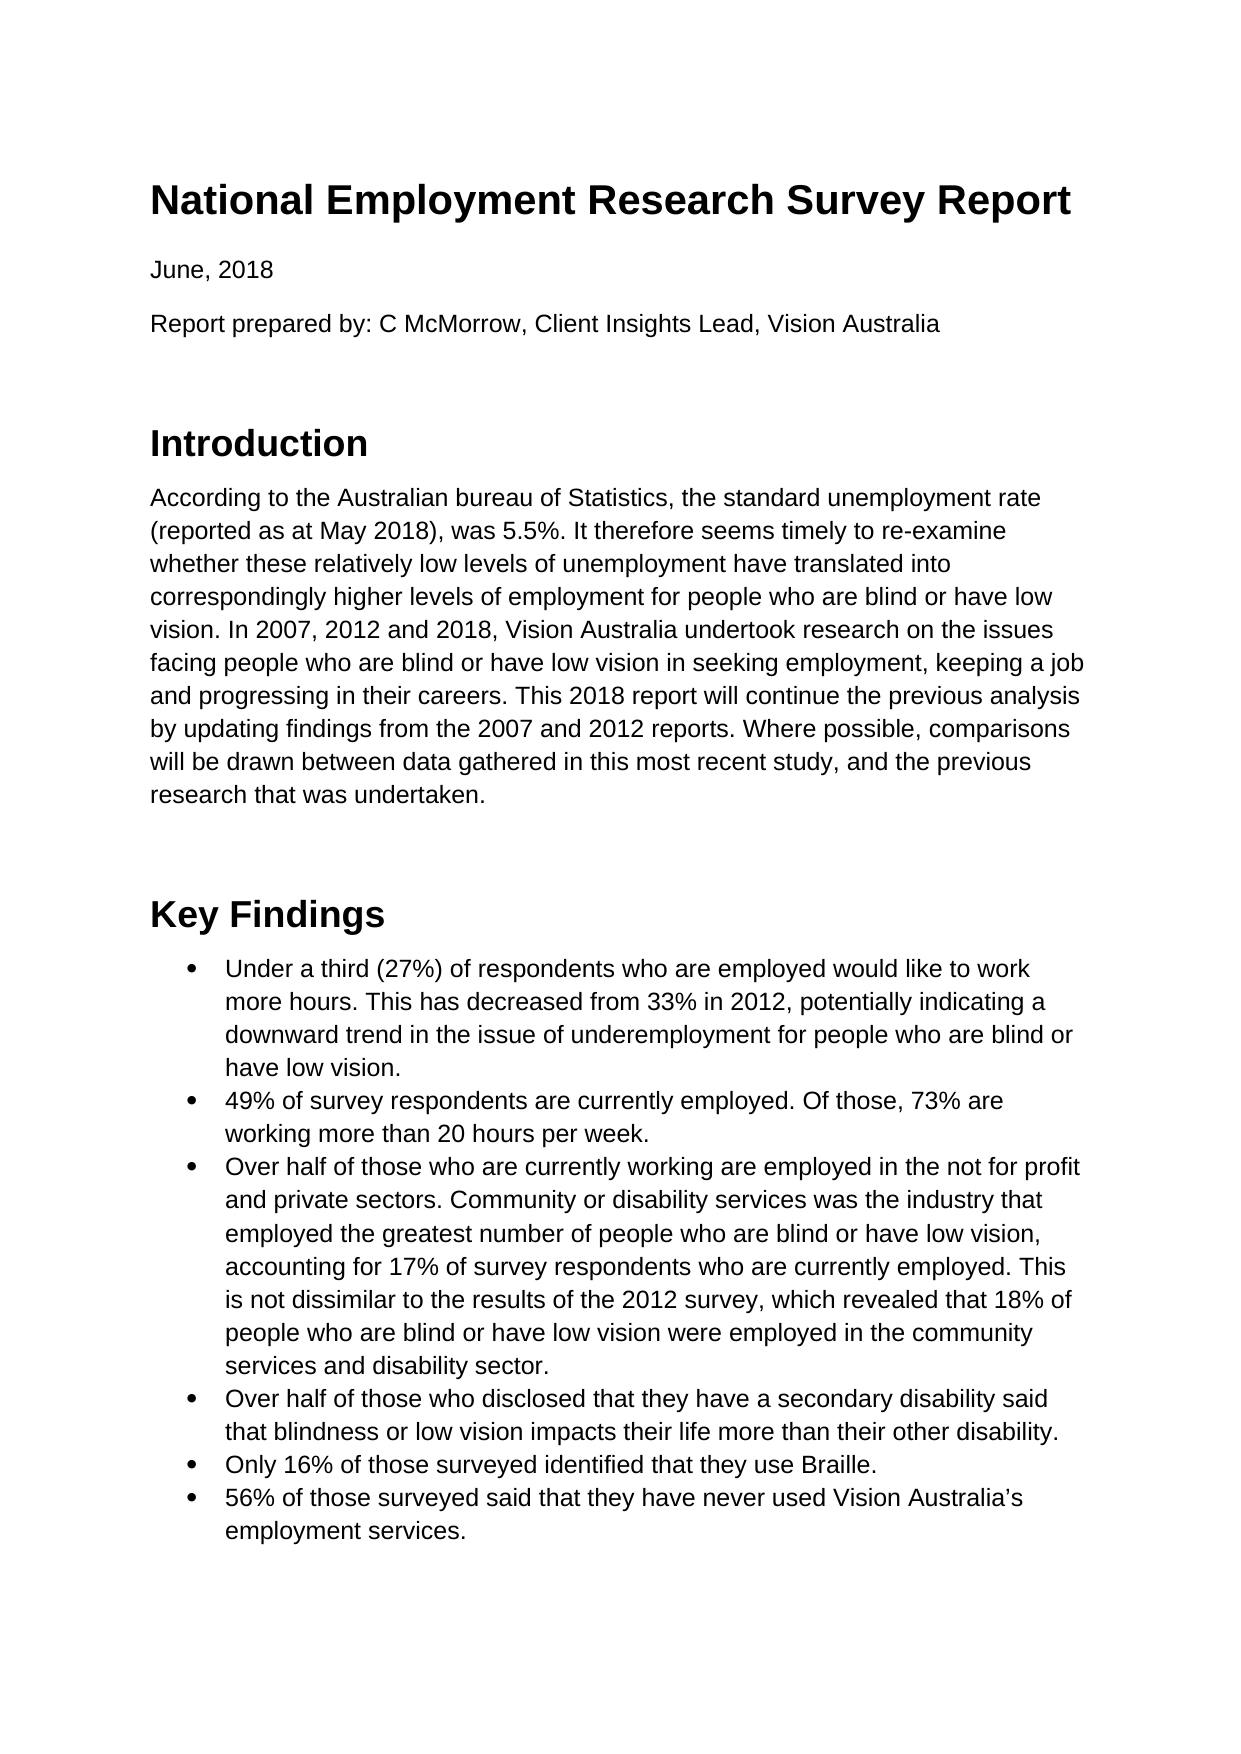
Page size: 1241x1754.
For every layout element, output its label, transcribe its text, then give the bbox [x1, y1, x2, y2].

subtitle Key Findings [150, 892, 1090, 935]
list Over half of those who are currently working are employed in the not for profit and private sectors. Community or disability services was the industry that employed the greatest number of people who are blind or have low vision, accounting for 17% of survey respondents who are currently employed. This is not dissimilar to the results of the 2012 survey, which revealed that 18% of people who are blind or have low vision were employed in the community services and disability sector. [187, 1152, 1090, 1379]
list 49% of survey respondents are currently employed. Of those, 73% are working more than 20 hours per week. [187, 1086, 1090, 1148]
list Under a third (27%) of respondents who are employed would like to work more hours. This has decreased from 33% in 2012, potentially indicating a downward trend in the issue of underemployment for people who are blind or have low vision. [187, 954, 1090, 1082]
subtitle National Employment Research Survey Report [150, 175, 1090, 223]
text June, 2018 [150, 255, 1090, 284]
text Report prepared by: C McMorrow, Client Insights Lead, Vision Australia [150, 309, 1090, 338]
list Over half of those who disclosed that they have a secondary disability said that blindness or low vision impacts their life more than their other disability. [187, 1384, 1090, 1446]
list 56% of those surveyed said that they have never used Vision Australia’s employment services. [187, 1483, 1090, 1545]
list Only 16% of those surveyed identified that they use Braille. [187, 1450, 1090, 1479]
subtitle Introduction [150, 421, 1090, 464]
text According to the Australian bureau of Statistics, the standard unemployment rate (reported as at May 2018), was 5.5%. It therefore seems timely to re-examine whether these relatively low levels of unemployment have translated into correspondingly higher levels of employment for people who are blind or have low vision. In 2007, 2012 and 2018, Vision Australia undertook research on the issues facing people who are blind or have low vision in seeking employment, keeping a job and progressing in their careers. This 2018 report will continue the previous analysis by updating findings from the 2007 and 2012 reports. Where possible, comparisons will be drawn between data gathered in this most recent study, and the previous research that was undertaken. [150, 483, 1090, 809]
